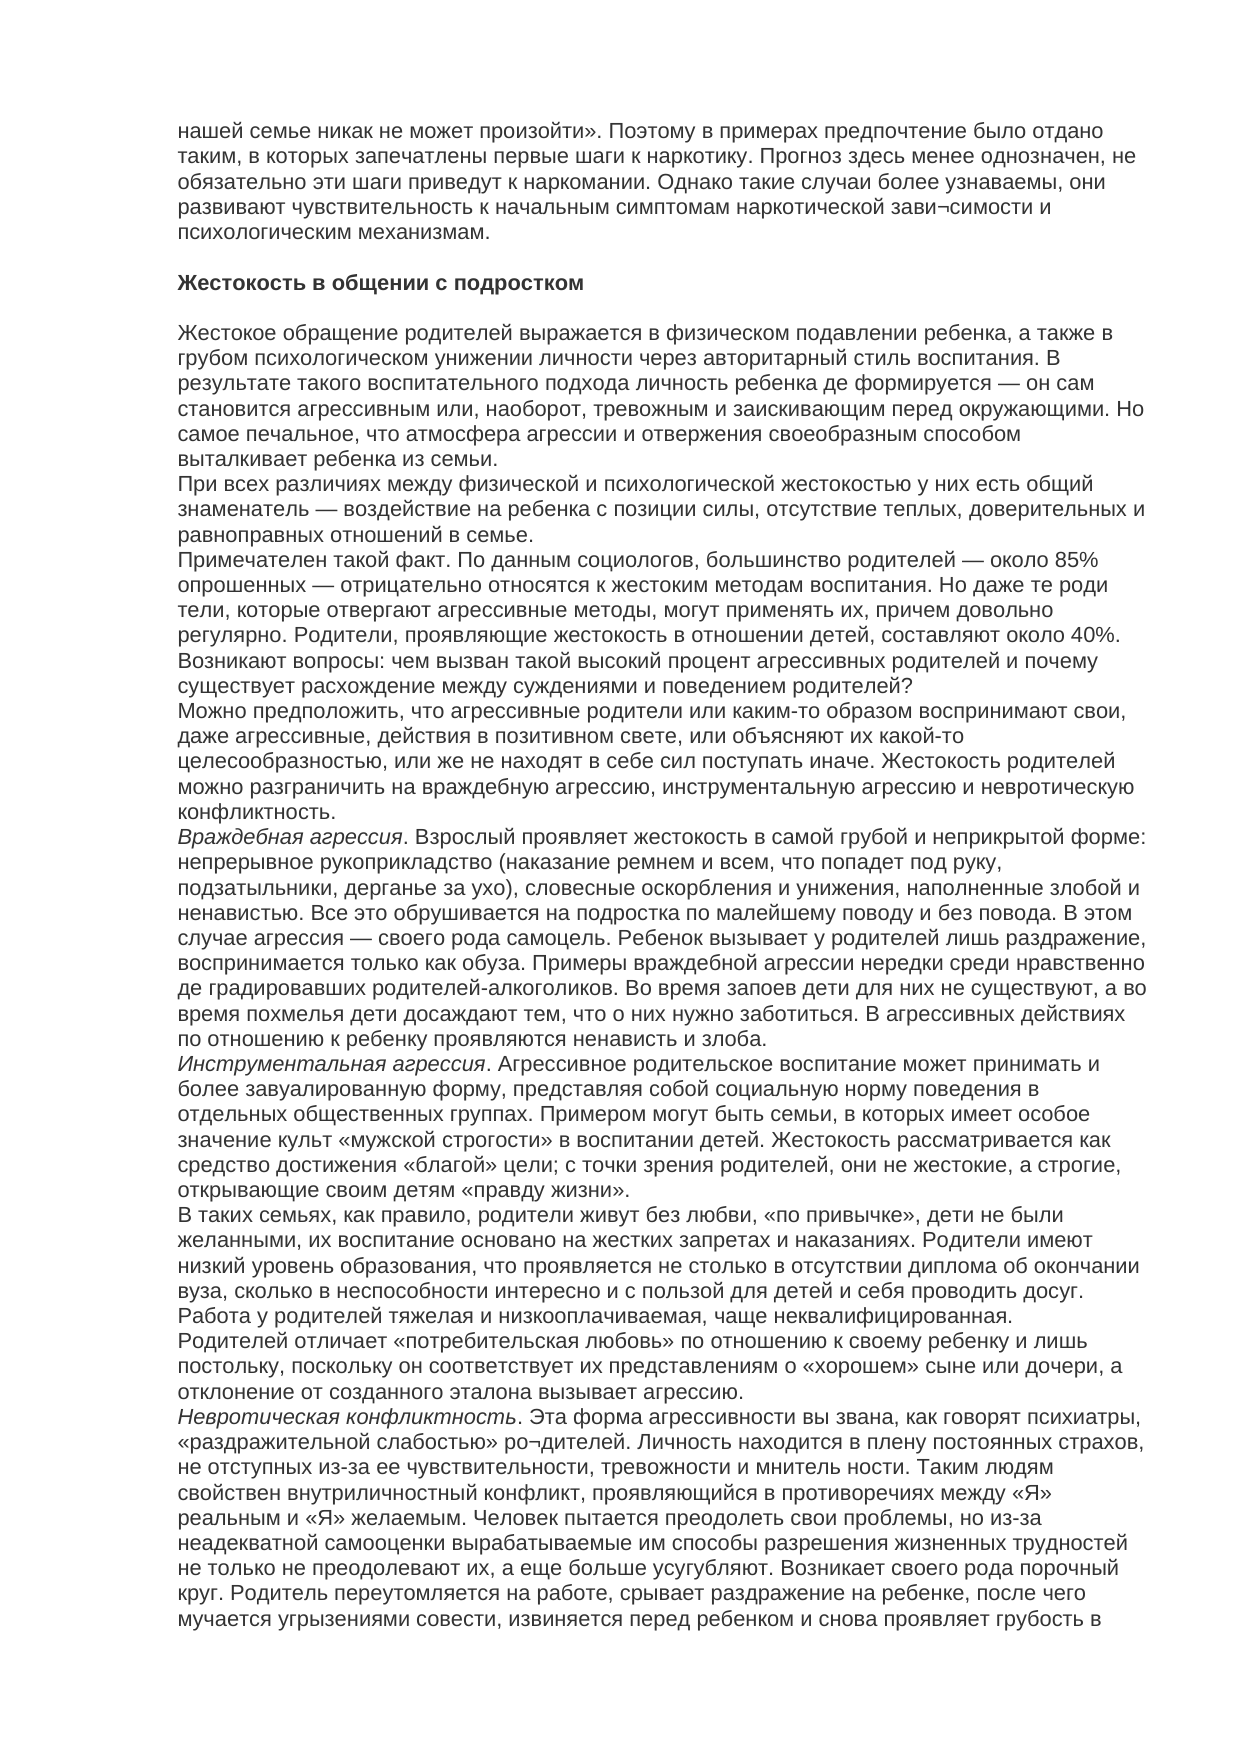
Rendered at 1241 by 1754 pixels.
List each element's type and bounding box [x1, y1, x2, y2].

text [177, 118, 1152, 1631]
